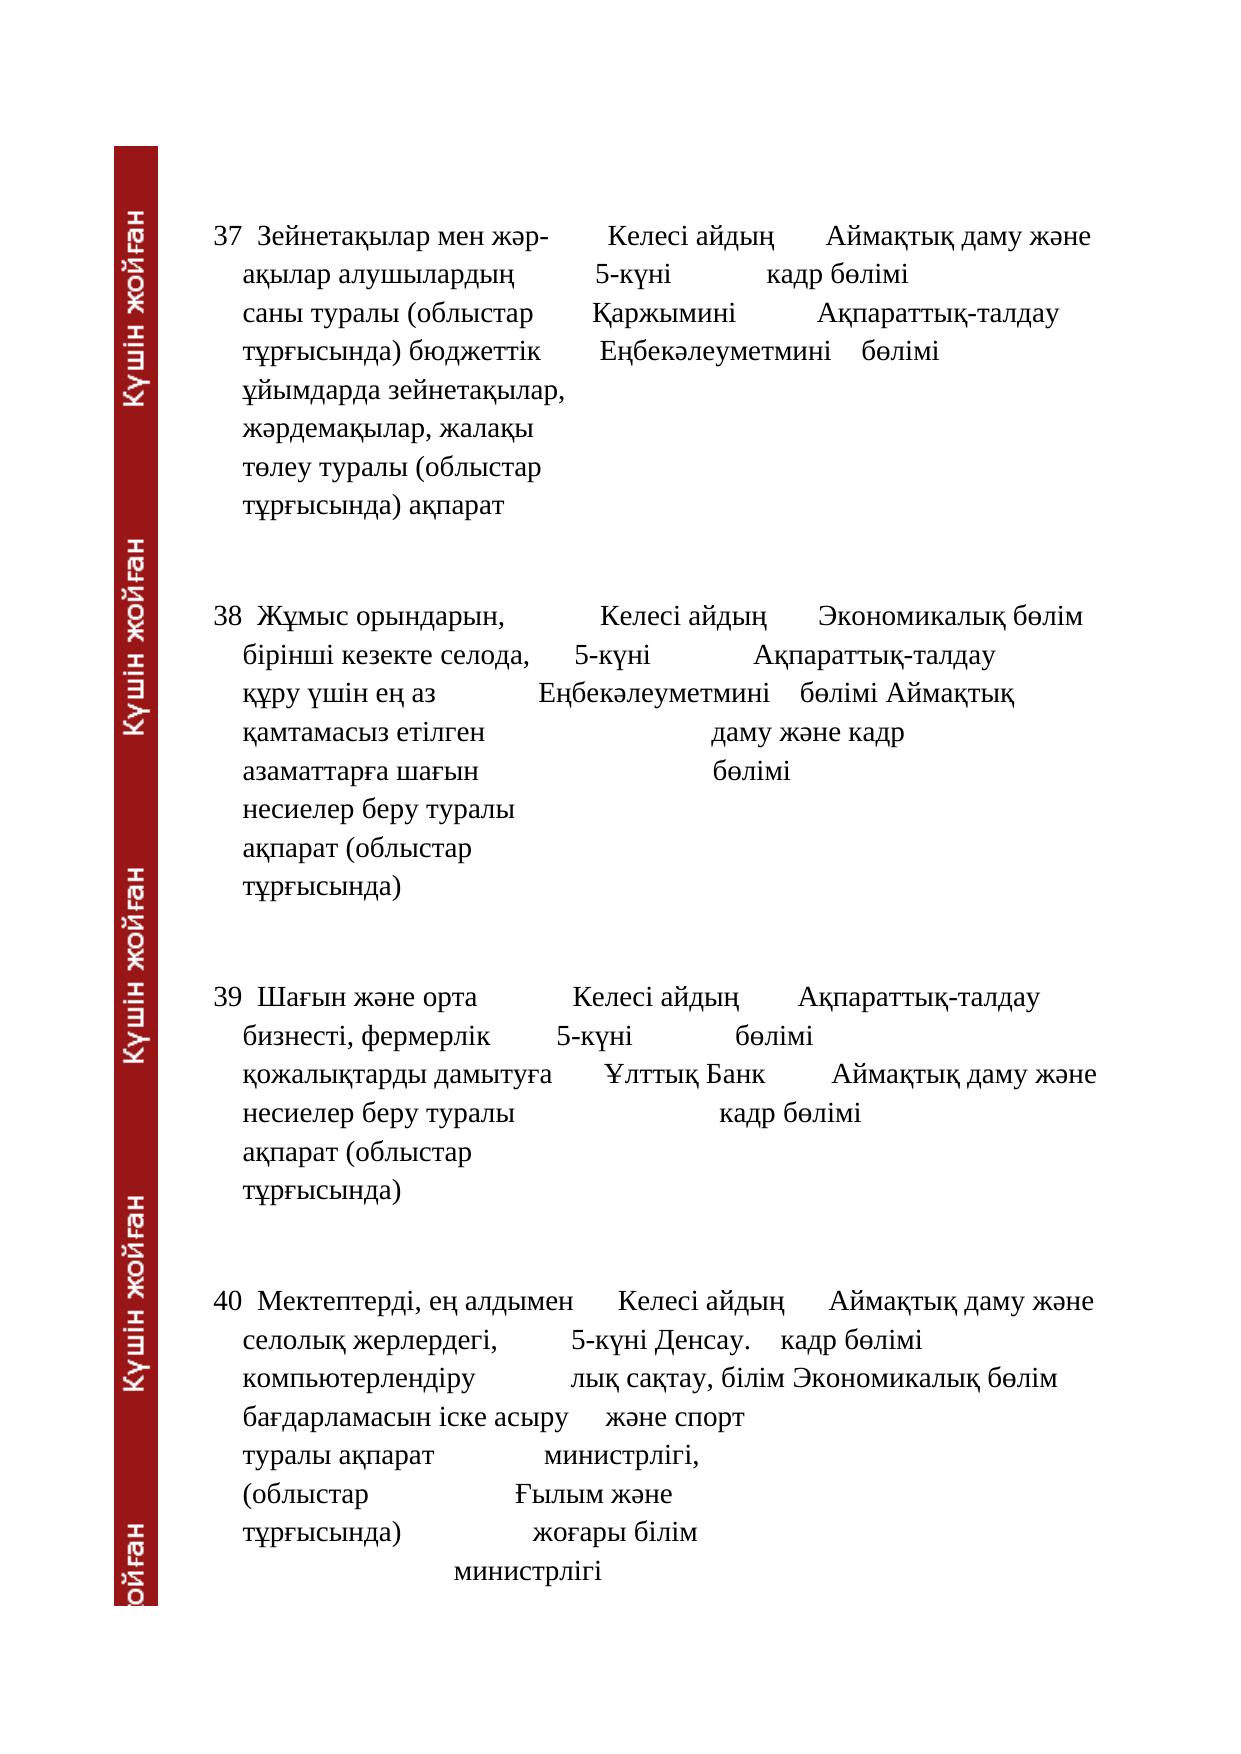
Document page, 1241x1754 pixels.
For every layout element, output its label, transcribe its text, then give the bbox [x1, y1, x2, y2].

text компьютерлендіру лық сақтау, білім Экономикалық бөлім [112, 1360, 1128, 1394]
text тұрғысында) ақпарат [112, 487, 1128, 521]
picture [114, 1129, 158, 1134]
picture [114, 863, 158, 868]
text ақпарат (облыстар [112, 830, 1128, 863]
picture [114, 1206, 158, 1283]
text (облыстар Ғылым және [112, 1476, 1128, 1509]
picture [114, 748, 158, 753]
picture [114, 1013, 158, 1018]
picture [114, 1090, 158, 1095]
text бірінші кезекте селода, 5-күні Ақпараттық-талдау [112, 637, 1128, 671]
picture [114, 1471, 158, 1476]
text тұрғысында) жоғары білім [112, 1514, 1128, 1548]
picture [114, 825, 158, 830]
picture [114, 1587, 158, 1606]
picture [114, 444, 158, 449]
text тұрғысында) бюджеттік Еңбекәлеуметмині бөлімі [112, 333, 1128, 367]
text қожалықтарды дамытуға Ұлттық Банк Аймақтық даму және [112, 1057, 1128, 1090]
picture [114, 367, 158, 372]
picture [114, 146, 158, 218]
text азаматтарға шағын бөлімі [112, 753, 1128, 786]
picture [114, 902, 158, 979]
text төлеу туралы (облыстар [112, 449, 1128, 482]
picture [114, 405, 158, 410]
picture [114, 1394, 158, 1399]
text несиелер беру туралы кадр бөлімі [112, 1095, 1128, 1129]
text бизнесті, фермерлік 5-күні бөлімі [112, 1018, 1128, 1052]
text туралы ақпарат министрлігі, [112, 1437, 1128, 1471]
text несиелер беру туралы [112, 791, 1128, 825]
text тұрғысында) [112, 868, 1128, 902]
text құру үшін ең аз Еңбекәлеуметмині бөлімі Аймақтық [112, 676, 1128, 709]
picture [114, 1432, 158, 1437]
text министрлігі [112, 1553, 1128, 1587]
picture [114, 1548, 158, 1553]
text 40 Мектептерді, ең алдымен Келесі айдың Аймақтық даму және [112, 1283, 1128, 1317]
text тұрғысында) [112, 1172, 1128, 1206]
text ақпарат (облыстар [112, 1134, 1128, 1167]
picture [114, 671, 158, 676]
picture [114, 1317, 158, 1322]
text ұйымдарда зейнетақылар, [112, 372, 1128, 405]
picture [114, 290, 158, 295]
text 39 Шағын және орта Келесі айдың Ақпараттық-талдау [112, 979, 1128, 1013]
picture [114, 786, 158, 791]
text 37 Зейнетақылар мен жәр- Келесі айдың Аймақтық даму және [112, 218, 1128, 251]
text қамтамасыз етілген даму және кадр [112, 714, 1128, 748]
picture [114, 632, 158, 637]
picture [114, 482, 158, 487]
text бағдарламасын іске асыру және спорт [112, 1399, 1128, 1432]
picture [114, 1355, 158, 1360]
picture [114, 709, 158, 714]
picture [114, 1167, 158, 1172]
text селолық жерлердегі, 5-күні Денсау. кадр бөлімі [112, 1322, 1128, 1355]
text 38 Жұмыс орындарын, Келесі айдың Экономикалық бөлім [112, 598, 1128, 632]
picture [114, 1052, 158, 1057]
picture [114, 521, 158, 598]
picture [114, 1509, 158, 1514]
text саны туралы (облыстар Қаржымині Ақпараттық-талдау [112, 295, 1128, 328]
picture [114, 328, 158, 333]
text жәрдемақылар, жалақы [112, 410, 1128, 444]
picture [114, 251, 158, 256]
text ақылар алушылардың 5-күні кадр бөлімі [112, 256, 1128, 290]
